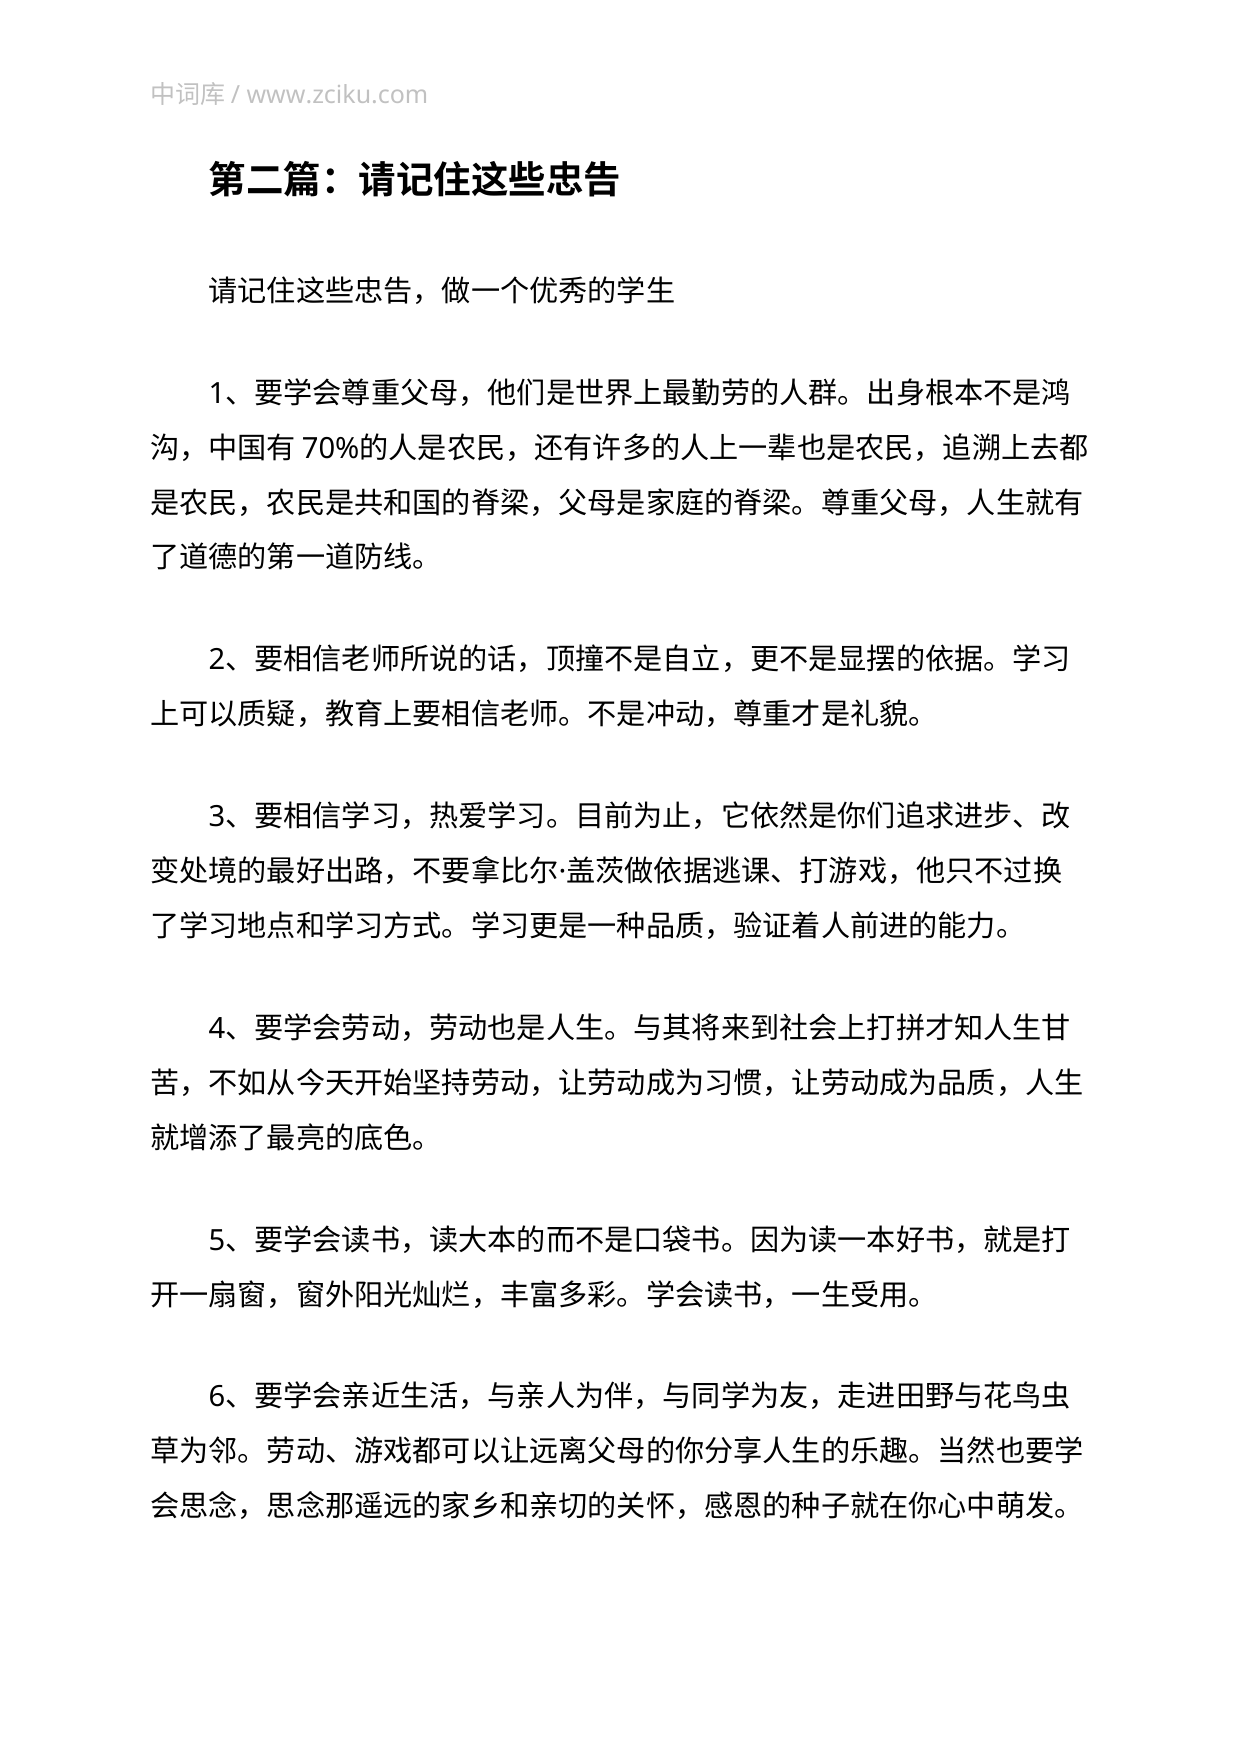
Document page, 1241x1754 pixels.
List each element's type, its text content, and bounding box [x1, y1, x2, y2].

text 1、要学会尊重父母，他们是世界上最勤劳的人群。出身根本不是鸿沟，中国有70%的人是农民，还有许多的人上一辈也是农民，追溯上去都是农民，农民是共和国的脊梁，父母是家庭的脊梁。尊重父母，人生就有了道德的第一道防线。 [150, 369, 1090, 576]
text 2、要相信老师所说的话，顶撞不是自立，更不是显摆的依据。学习上可以质疑，教育上要相信老师。不是冲动，尊重才是礼貌。 [150, 636, 1090, 733]
text 3、要相信学习，热爱学习。目前为止，它依然是你们追求进步、改变处境的最好出路，不要拿比尔·盖茨做依据逃课、打游戏，他只不过换了学习地点和学习方式。学习更是一种品质，验证着人前进的能力。 [150, 793, 1090, 945]
text 请记住这些忠告，做一个优秀的学生 [150, 267, 1090, 310]
text 4、要学会劳动，劳动也是人生。与其将来到社会上打拼才知人生甘苦，不如从今天开始坚持劳动，让劳动成为习惯，让劳动成为品质，人生就增添了最亮的底色。 [150, 1004, 1090, 1157]
text 6、要学会亲近生活，与亲人为伴，与同学为友，走进田野与花鸟虫草为邻。劳动、游戏都可以让远离父母的你分享人生的乐趣。当然也要学会思念，思念那遥远的家乡和亲切的关怀，感恩的种子就在你心中萌发。 [150, 1373, 1090, 1525]
text 第二篇：请记住这些忠告 [150, 150, 1090, 204]
text 5、要学会读书，读大本的而不是口袋书。因为读一本好书，就是打开一扇窗，窗外阳光灿烂，丰富多彩。学会读书，一生受用。 [150, 1216, 1090, 1313]
